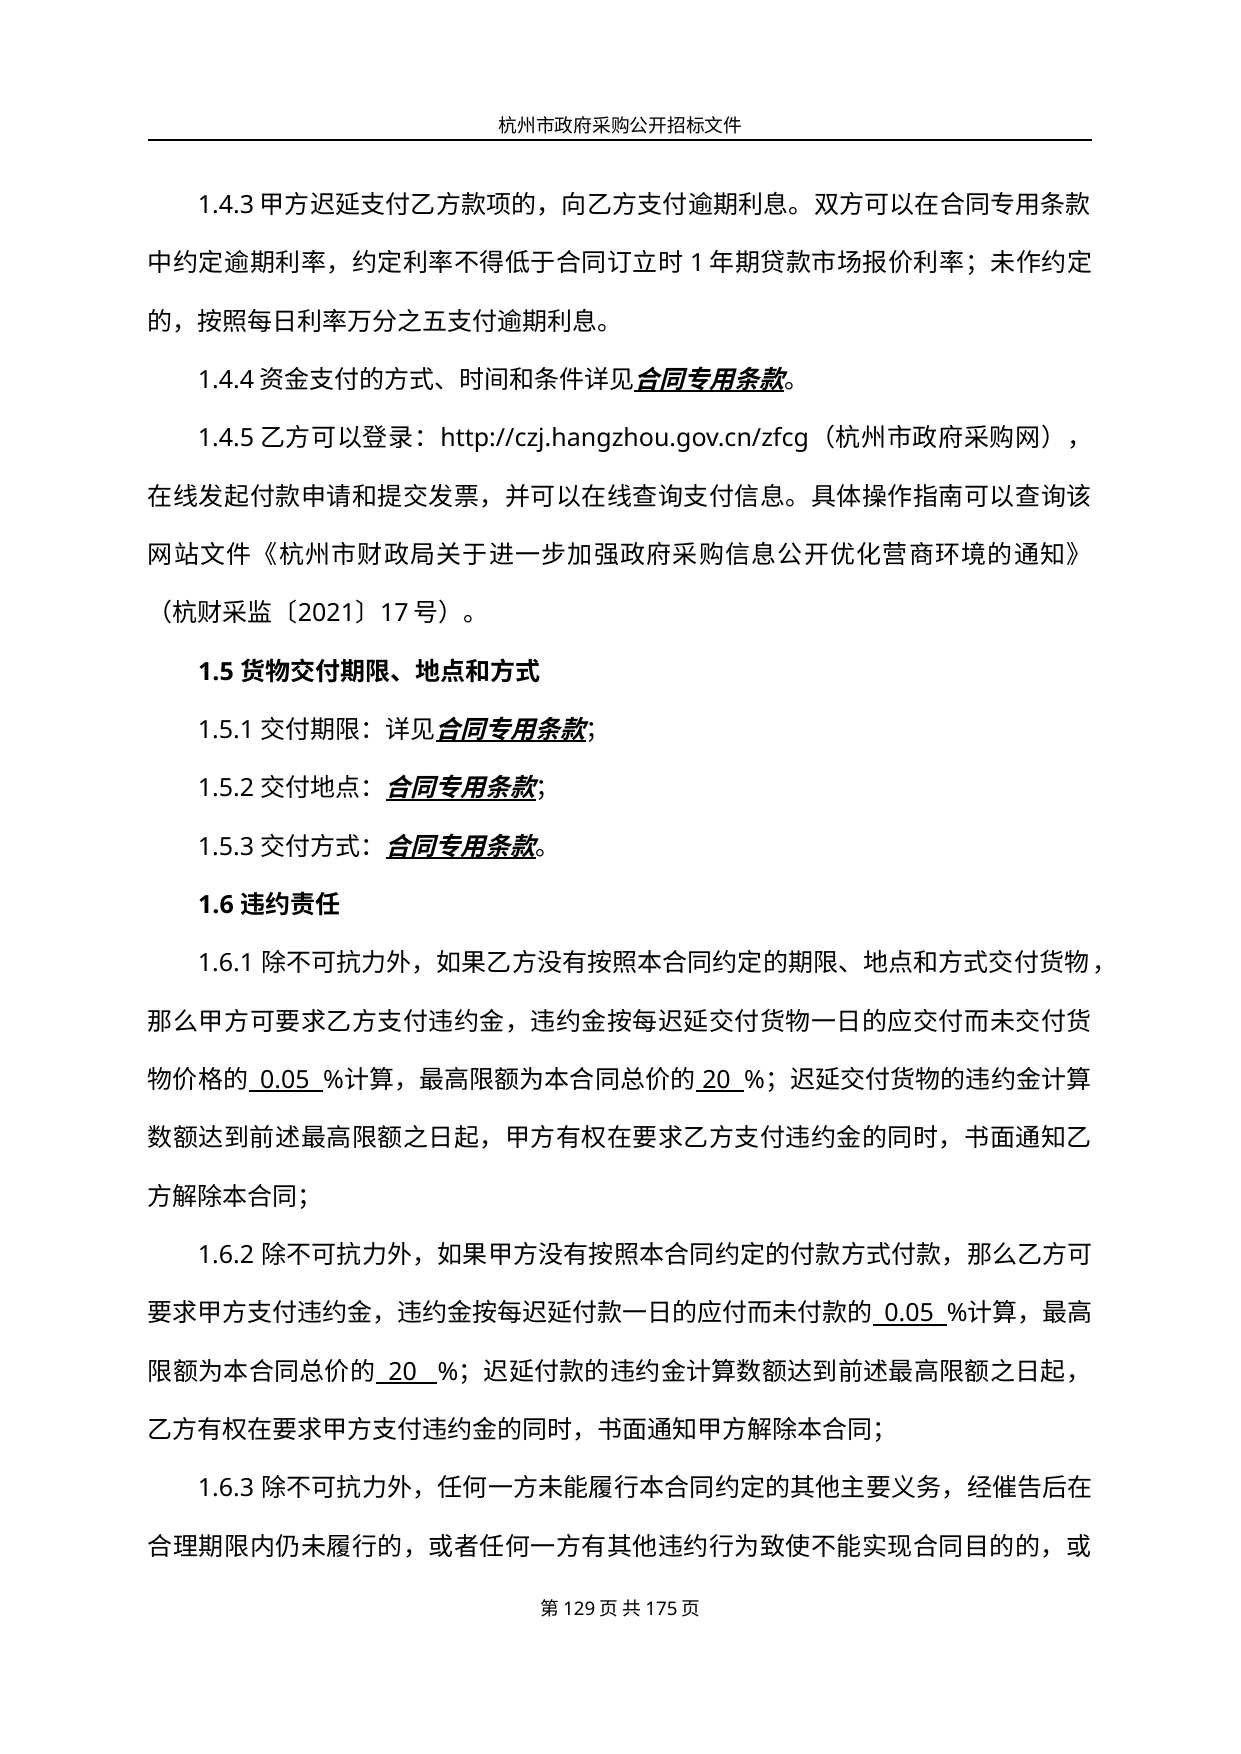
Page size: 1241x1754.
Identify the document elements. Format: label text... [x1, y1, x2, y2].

text 1.5.3 交付方式：合同专用条款。 [148, 808, 1092, 867]
text 1.6 违约责任 [148, 867, 1092, 925]
text 1.6.2 除不可抗力外，如果甲方没有按照本合同约定的付款方式付款，那么乙方可要求甲方支付违约金，违约金按每迟延付款一日的应付而未付款的 0.05 %计算，最高限额为本合同总价的 20 %；迟延付款的违约金计算数额达到前述最高限额之日起，乙方有权在要求甲方支付违约金的同时，书面通知甲方解除本合同； [148, 1217, 1092, 1450]
text 1.5.2 交付地点：合同专用条款； [148, 750, 1092, 808]
text 1.4.4资金支付的方式、时间和条件详见合同专用条款。 [148, 342, 1092, 400]
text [148, 1450, 1092, 1567]
text 1.4.3甲方迟延支付乙方款项的，向乙方支付逾期利息。双方可以在合同专用条款中约定逾期利率，约定利率不得低于合同订立时1年期贷款市场报价利率；未作约定的，按照每日利率万分之五支付逾期利息。 [148, 167, 1092, 342]
text 1.6.1 除不可抗力外，如果乙方没有按照本合同约定的期限、地点和方式交付货物，那么甲方可要求乙方支付违约金，违约金按每迟延交付货物一日的应交付而未交付货物价格的 0.05 %计算，最高限额为本合同总价的 20 %；迟延交付货物的违约金计算数额达到前述最高限额之日起，甲方有权在要求乙方支付违约金的同时，书面通知乙方解除本合同； [148, 925, 1092, 1217]
text 1.5 货物交付期限、地点和方式 [148, 633, 1092, 692]
text 1.5.1 交付期限：详见合同专用条款； [148, 692, 1092, 750]
text 1.4.5乙方可以登录：http://czj.hangzhou.gov.cn/zfcg（杭州市政府采购网），在线发起付款申请和提交发票，并可以在线查询支付信息。具体操作指南可以查询该网站文件《杭州市财政局关于进一步加强政府采购信息公开优化营商环境的通知》（杭财采监〔2021〕17号）。 [148, 400, 1092, 633]
